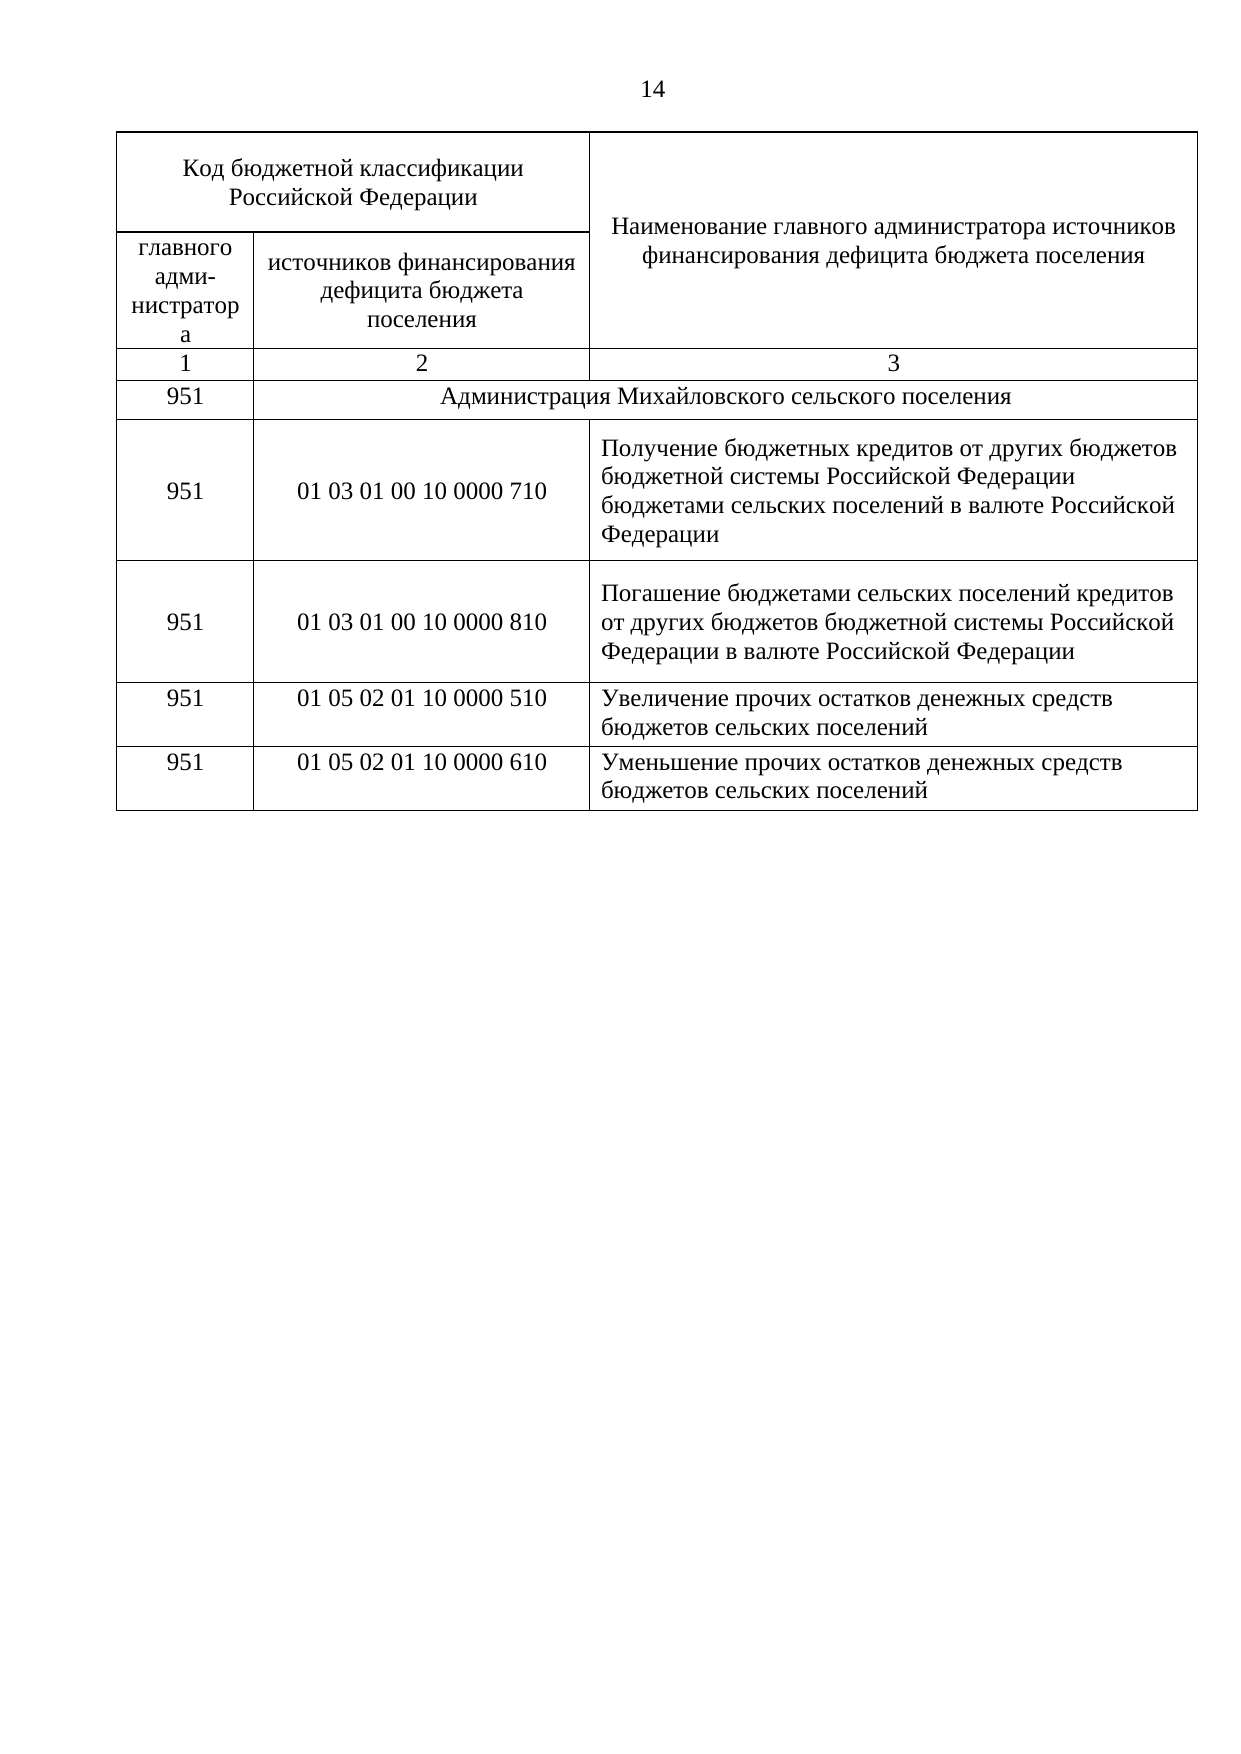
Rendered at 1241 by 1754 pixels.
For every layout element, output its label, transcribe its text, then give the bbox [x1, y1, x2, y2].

table_cell 1 [117, 349, 253, 380]
table_cell 01 03 01 00 10 0000 710 [254, 420, 589, 560]
table_cell Администрация Михайловского сельского поселения [254, 381, 1197, 419]
table_cell Погашение бюджетами сельских поселений кредитов от других бюджетов бюджетной системы Российской Федерации в валюте Российской Федерации [590, 561, 1197, 682]
table_cell 951 [117, 683, 253, 746]
table_cell 2 [254, 349, 589, 380]
table_cell Увеличение прочих остатков денежных средств бюджетов сельских поселений [590, 683, 1197, 746]
table_cell 951 [117, 381, 253, 419]
table_cell Уменьшение прочих остатков денежных средств бюджетов сельских поселений [590, 747, 1197, 810]
table_cell источников финансирования дефицита бюджета поселения [254, 233, 589, 347]
table_cell Наименование главного администратора источников финансирования дефицита бюджета поселения [590, 133, 1197, 347]
table_cell 3 [590, 349, 1197, 380]
table_cell 01 03 01 00 10 0000 810 [254, 561, 589, 682]
table_cell 01 05 02 01 10 0000 510 [254, 683, 589, 746]
table_cell Код бюджетной классификации Российской Федерации [117, 133, 589, 231]
table_cell 951 [117, 420, 253, 560]
table_cell главного адми-нистратора [117, 233, 253, 347]
table_cell Получение бюджетных кредитов от других бюджетов бюджетной системы Российской Федерации бюджетами сельских поселений в валюте Российской Федерации [590, 420, 1197, 560]
table_cell 951 [117, 747, 253, 810]
table_cell 01 05 02 01 10 0000 610 [254, 747, 589, 810]
table_cell 951 [117, 561, 253, 682]
